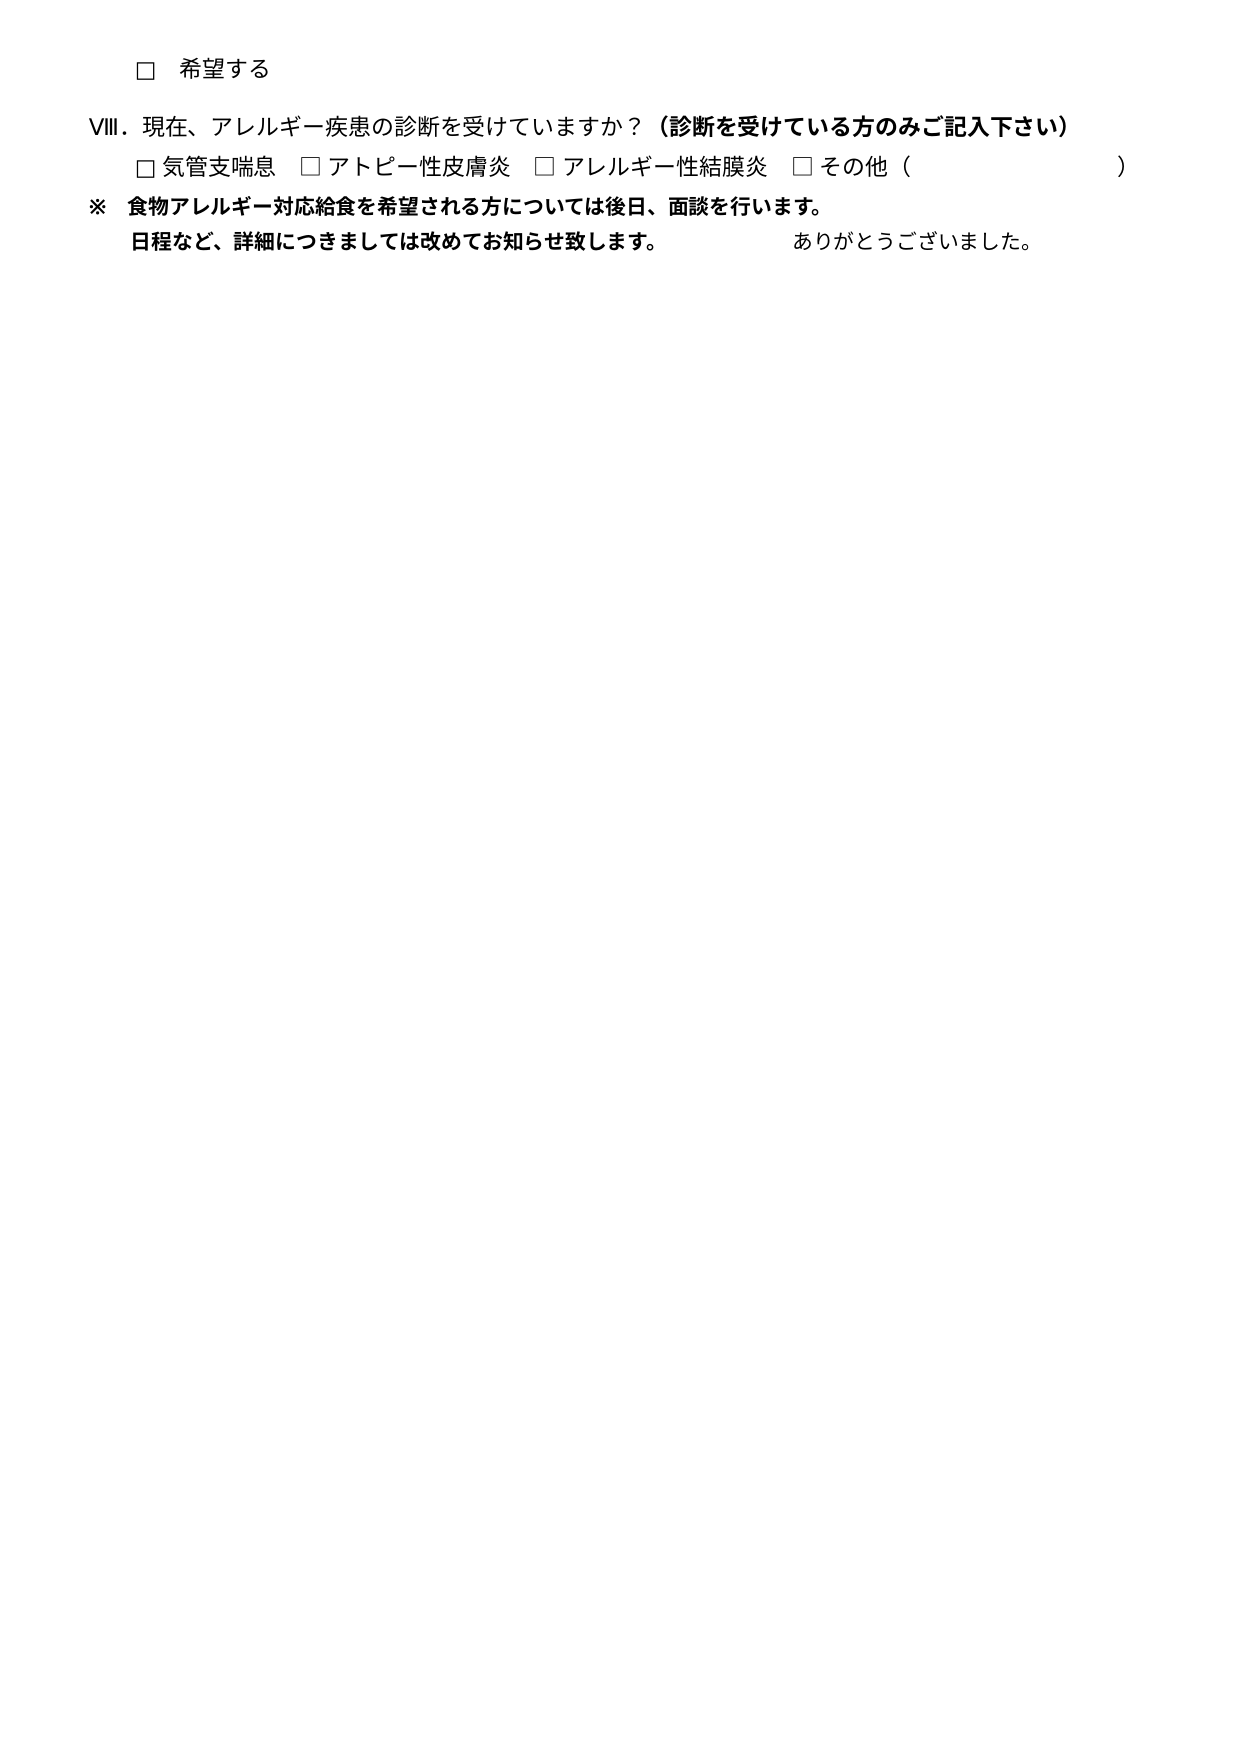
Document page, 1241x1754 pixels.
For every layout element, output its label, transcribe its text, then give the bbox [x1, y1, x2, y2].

list ※ 食物アレルギー対応給食を希望される方については後日、面談を行います。 [89, 188, 1181, 223]
text □ 気管支喘息 □ アトピー性皮膚炎 □ アレルギー性結膜炎 □ その他（ ） [89, 148, 1181, 183]
list 日程など、詳細につきましては改めてお知らせ致します。 ありがとうございました。 [89, 223, 1181, 258]
text Ⅷ．現在、アレルギー疾患の診断を受けていますか？（診断を受けている方のみご記入下さい） [89, 107, 1181, 143]
text □ 希望する [89, 49, 1181, 85]
